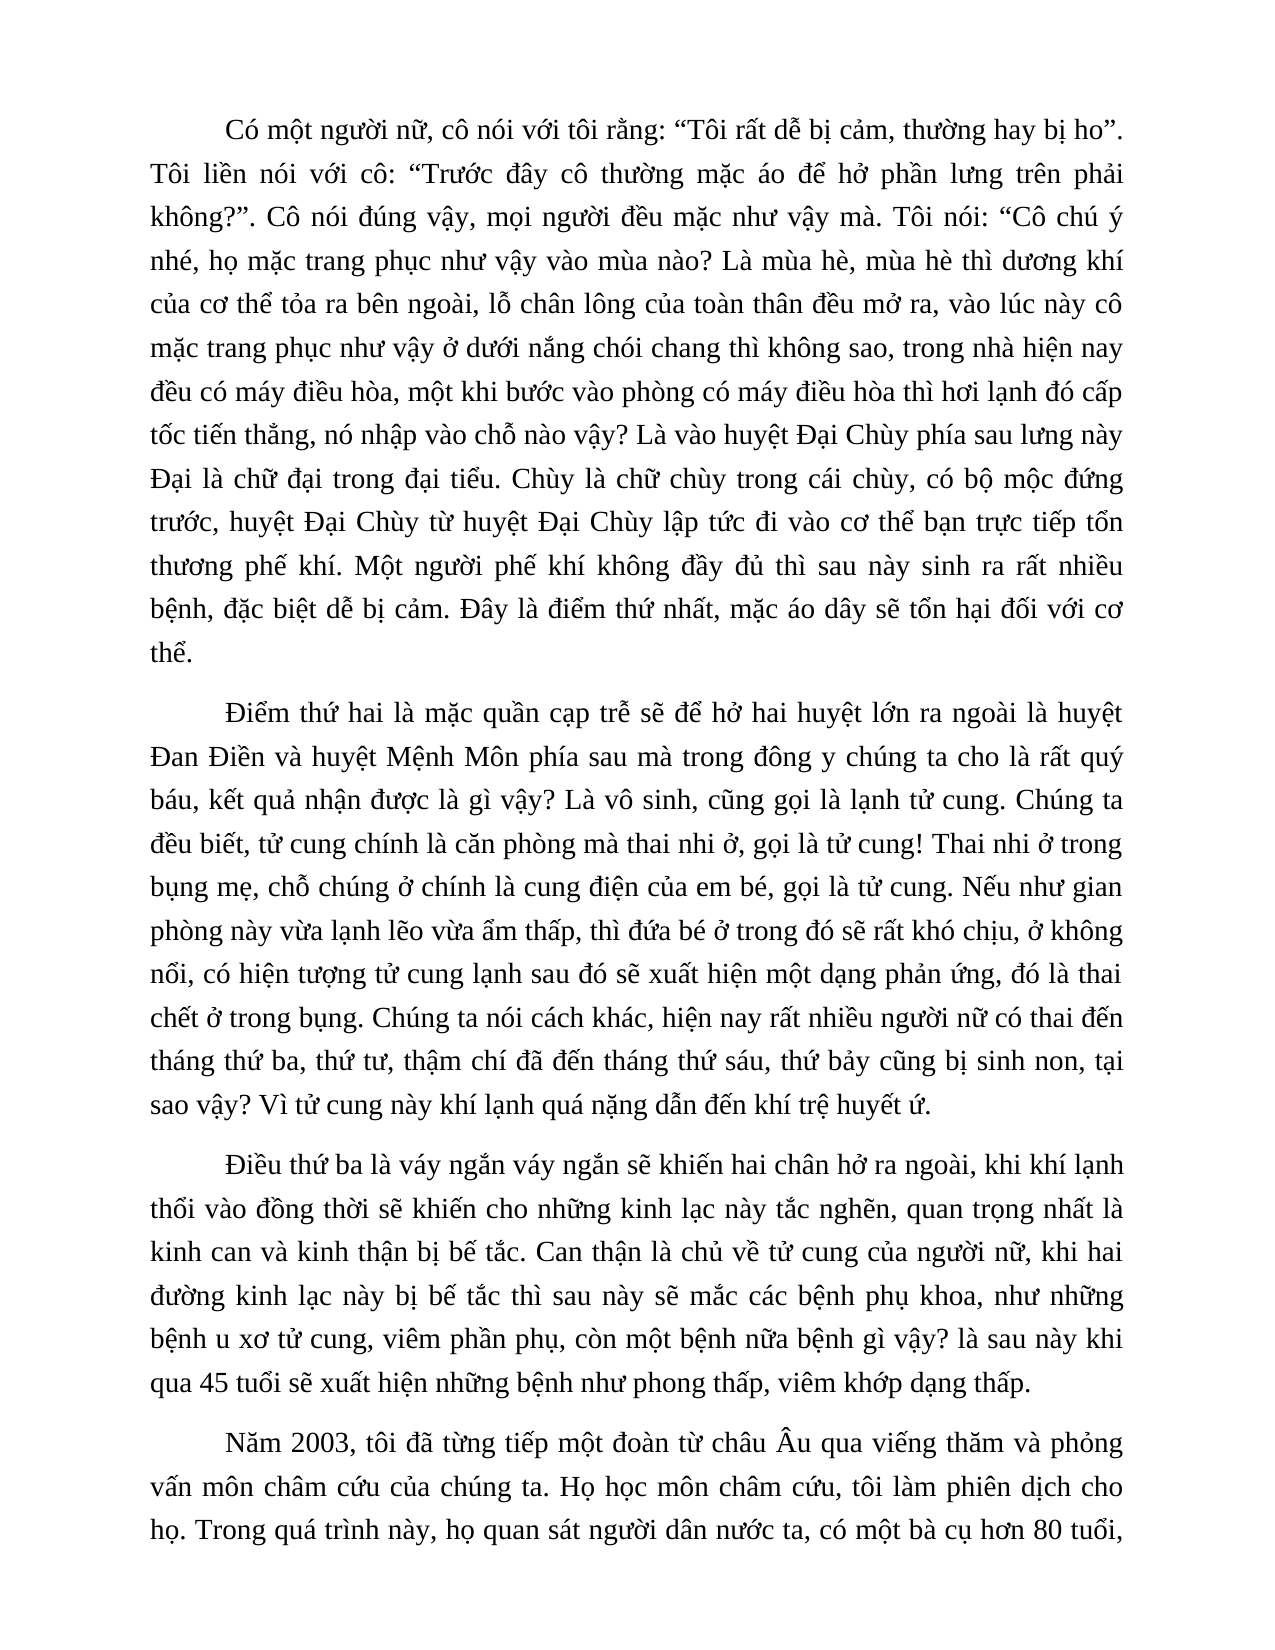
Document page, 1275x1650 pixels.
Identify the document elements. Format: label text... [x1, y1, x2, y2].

text Điểm thứ hai là mặc quần cạp trễ sẽ để hở hai huyệt lớn ra ngoài là huyệt Đan Điền và huyệt Mệnh Môn phía sau mà trong đông y chúng ta cho là rất quý báu, kết quả nhận được là gì vậy? Là vô sinh, cũng gọi là lạnh tử cung. Chúng ta đều biết, tử cung chính là căn phòng mà thai nhi ở, gọi là tử cung! Thai nhi ở trong bụng mẹ, chỗ chúng ở chính là cung điện của em bé, gọi là tử cung. Nếu như gian phòng này vừa lạnh lẽo vừa ẩm thấp, thì đứa bé ở trong đó sẽ rất khó chịu, ở không nổi, có hiện tượng tử cung lạnh sau đó sẽ xuất hiện một dạng phản ứng, đó là thai chết ở trong bụng. Chúng ta nói cách khác, hiện nay rất nhiều người nữ có thai đến tháng thứ ba, thứ tư, thậm chí đã đến tháng thứ sáu, thứ bảy cũng bị sinh non, tại sao vậy? Vì tử cung này khí lạnh quá nặng dẫn đến khí trệ huyết ứ. [150, 695, 1125, 1121]
text Điều thứ ba là váy ngắn váy ngắn sẽ khiến hai chân hở ra ngoài, khi khí lạnh thổi vào đồng thời sẽ khiến cho những kinh lạc này tắc nghẽn, quan trọng nhất là kinh can và kinh thận bị bế tắc. Can thận là chủ về tử cung của người nữ, khi hai đường kinh lạc này bị bế tắc thì sau này sẽ mắc các bệnh phụ khoa, như những bệnh u xơ tử cung, viêm phần phụ, còn một bệnh nữa bệnh gì vậy? là sau này khi qua 45 tuổi sẽ xuất hiện những bệnh như phong thấp, viêm khớp dạng thấp. [150, 1147, 1125, 1398]
text Có một người nữ, cô nói với tôi rằng: “Tôi rất dễ bị cảm, thường hay bị ho”. Tôi liền nói với cô: “Trước đây cô thường mặc áo để hở phần lưng trên phải không?”. Cô nói đúng vậy, mọi người đều mặc như vậy mà. Tôi nói: “Cô chú ý nhé, họ mặc trang phục như vậy vào mùa nào? Là mùa hè, mùa hè thì dương khí của cơ thể tỏa ra bên ngoài, lỗ chân lông của toàn thân đều mở ra, vào lúc này cô mặc trang phục như vậy ở dưới nắng chói chang thì không sao, trong nhà hiện nay đều có máy điều hòa, một khi bước vào phòng có máy điều hòa thì hơi lạnh đó cấp tốc tiến thẳng, nó nhập vào chỗ nào vậy? Là vào huyệt Đại Chùy phía sau lưng này Đại là chữ đại trong đại tiểu. Chùy là chữ chùy trong cái chùy, có bộ mộc đứng trước, huyệt Đại Chùy từ huyệt Đại Chùy lập tức đi vào cơ thể bạn trực tiếp tổn thương phế khí. Một người phế khí không đầy đủ thì sau này sinh ra rất nhiều bệnh, đặc biệt dễ bị cảm. Đây là điểm thứ nhất, mặc áo dây sẽ tổn hại đối với cơ thể. [150, 112, 1125, 668]
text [150, 1425, 1125, 1546]
